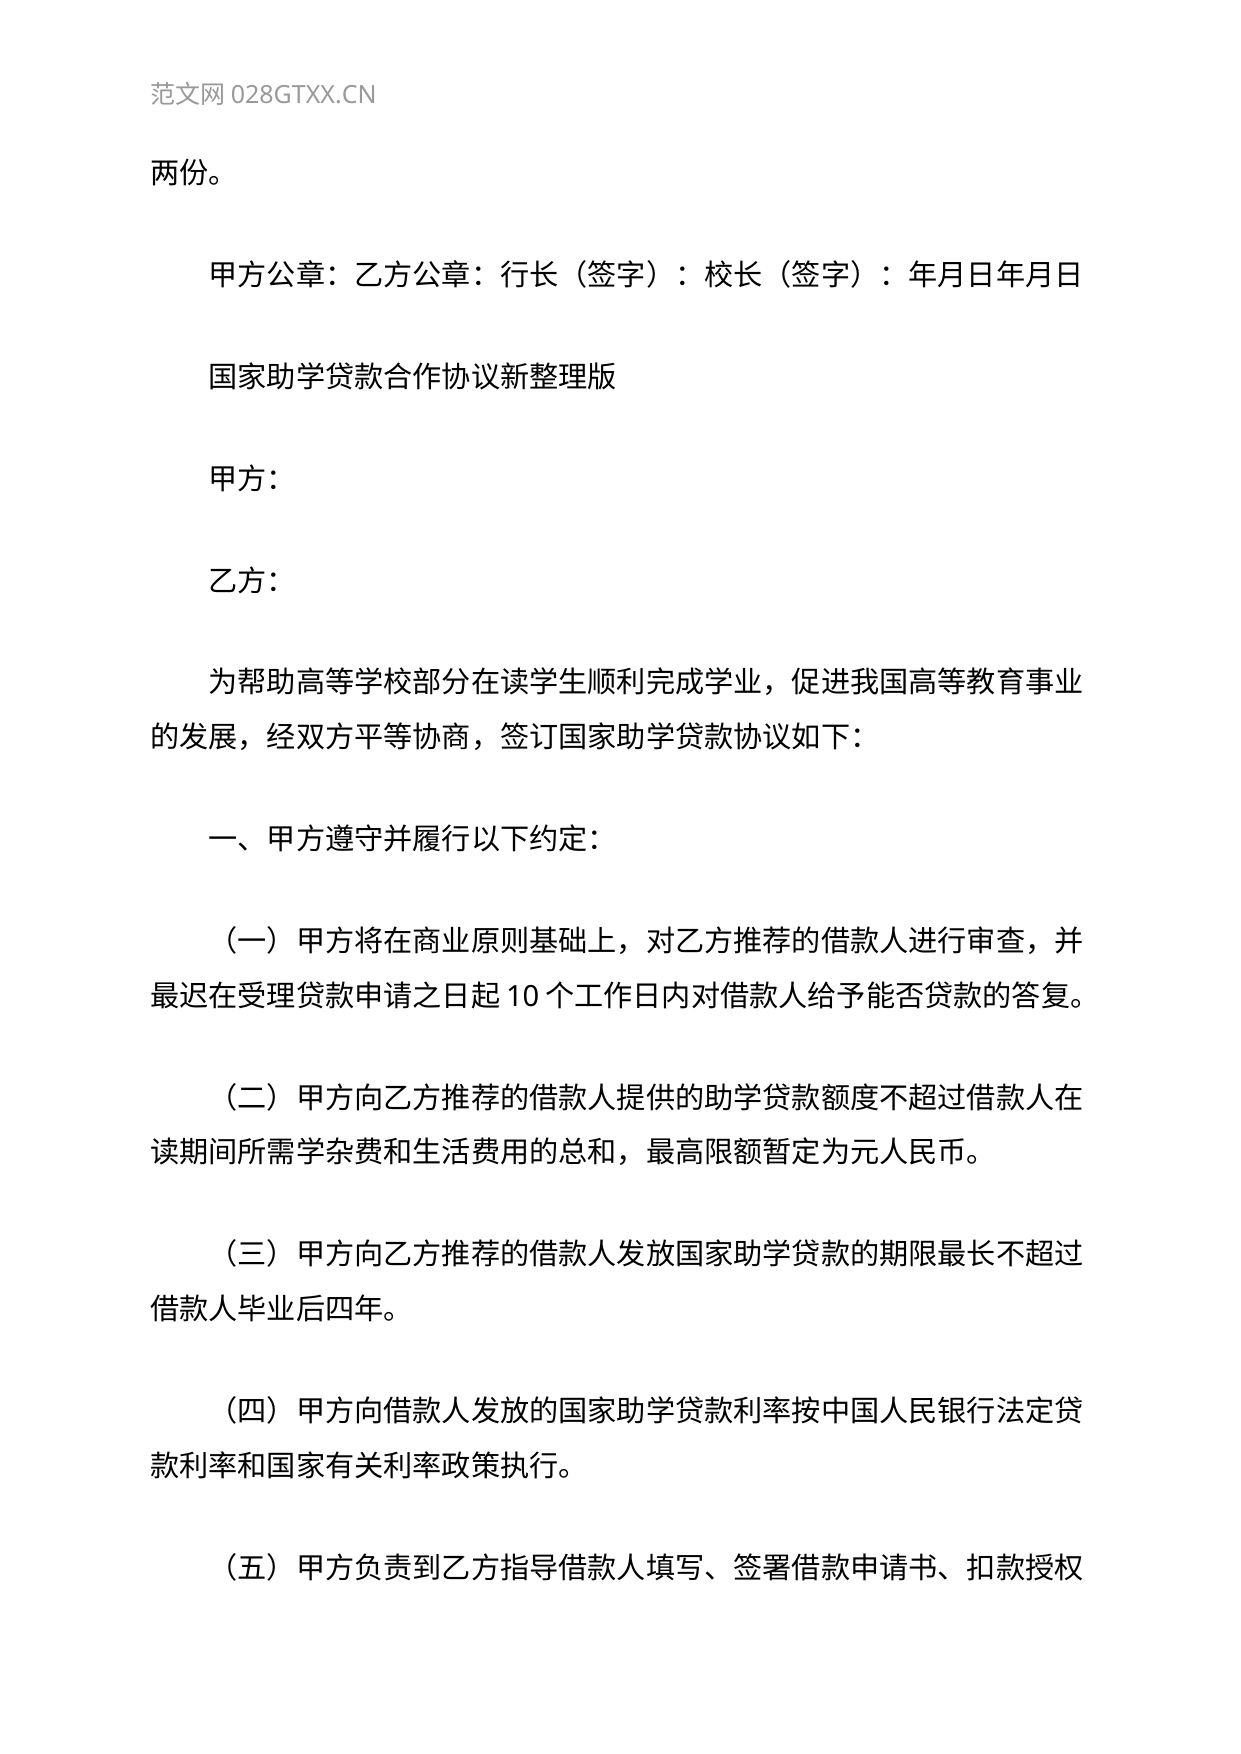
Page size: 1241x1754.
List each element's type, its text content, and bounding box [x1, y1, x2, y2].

text 甲方： [150, 455, 1090, 498]
text 甲方公章：乙方公章：行长（签字）：校长（签字）：年月日年月日 [150, 252, 1090, 294]
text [150, 1544, 1090, 1586]
text （四）甲方向借款人发放的国家助学贷款利率按中国人民银行法定贷款利率和国家有关利率政策执行。 [150, 1387, 1090, 1485]
text 乙方： [150, 557, 1090, 599]
text （二）甲方向乙方推荐的借款人提供的助学贷款额度不超过借款人在读期间所需学杂费和生活费用的总和，最高限额暂定为元人民币。 [150, 1074, 1090, 1171]
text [150, 150, 1090, 192]
text 为帮助高等学校部分在读学生顺利完成学业，促进我国高等教育事业的发展，经双方平等协商，签订国家助学贷款协议如下： [150, 659, 1090, 756]
text （三）甲方向乙方推荐的借款人发放国家助学贷款的期限最长不超过借款人毕业后四年。 [150, 1231, 1090, 1328]
text （一）甲方将在商业原则基础上，对乙方推荐的借款人进行审查，并最迟在受理贷款申请之日起10个工作日内对借款人给予能否贷款的答复。 [150, 917, 1090, 1014]
text 国家助学贷款合作协议新整理版 [150, 353, 1090, 396]
text 一、甲方遵守并履行以下约定： [150, 816, 1090, 858]
